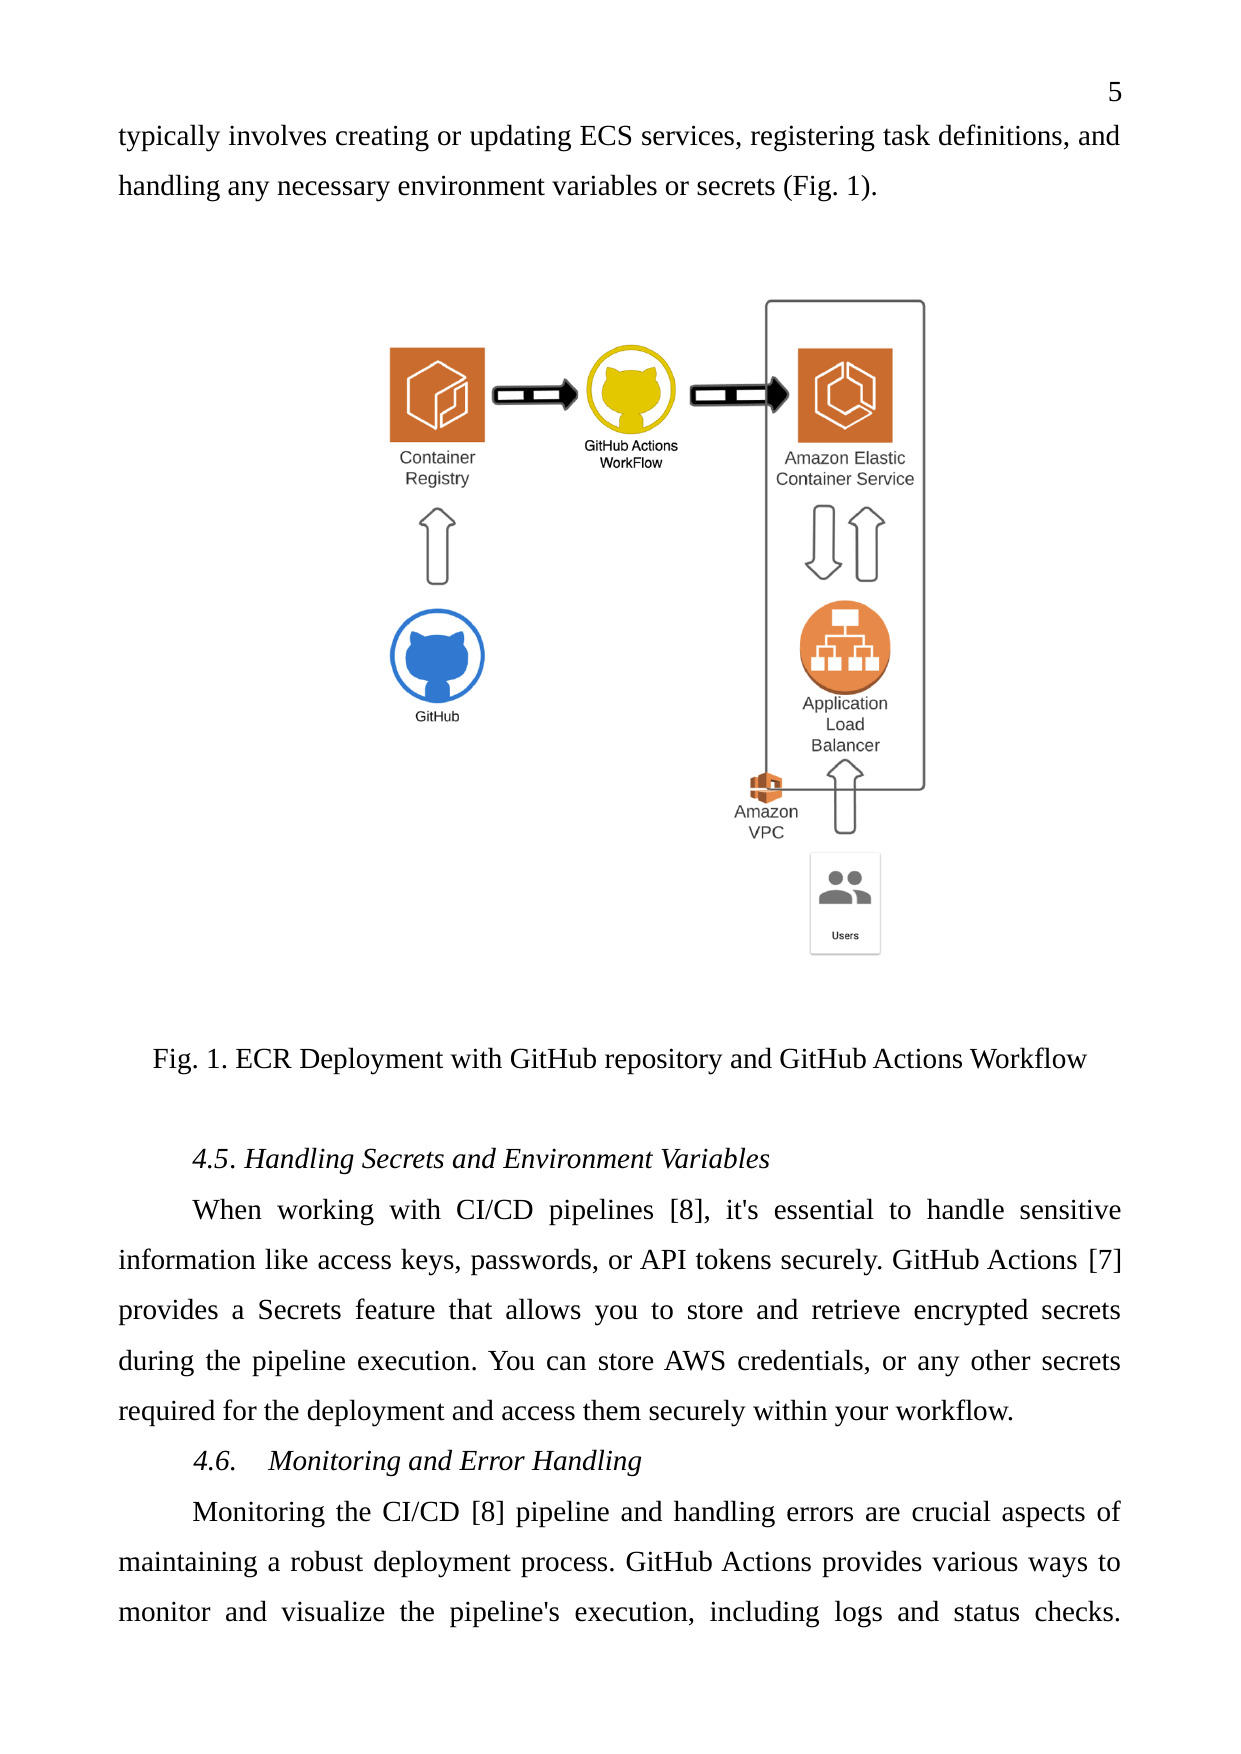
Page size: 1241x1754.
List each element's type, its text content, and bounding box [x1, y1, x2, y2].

text Fig. 1. ECR Deployment with GitHub repository and GitHub Actions Workflow [118, 1041, 1122, 1074]
text When working with CI/CD pipelines [8], it's essential to handle sensitive information like access keys, passwords, or API tokens securely. GitHub Actions [7] provides a Secrets feature that allows you to store and retrieve encrypted secrets during the pipeline execution. You can store AWS credentials, or any other secrets required for the deployment and access them securely within your workflow. [118, 1192, 1122, 1427]
list . Handling Secrets and Environment Variables [192, 1141, 1122, 1175]
picture [324, 269, 990, 976]
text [118, 118, 1122, 202]
list Monitoring and Error Handling [193, 1443, 1122, 1477]
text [118, 1494, 1122, 1628]
